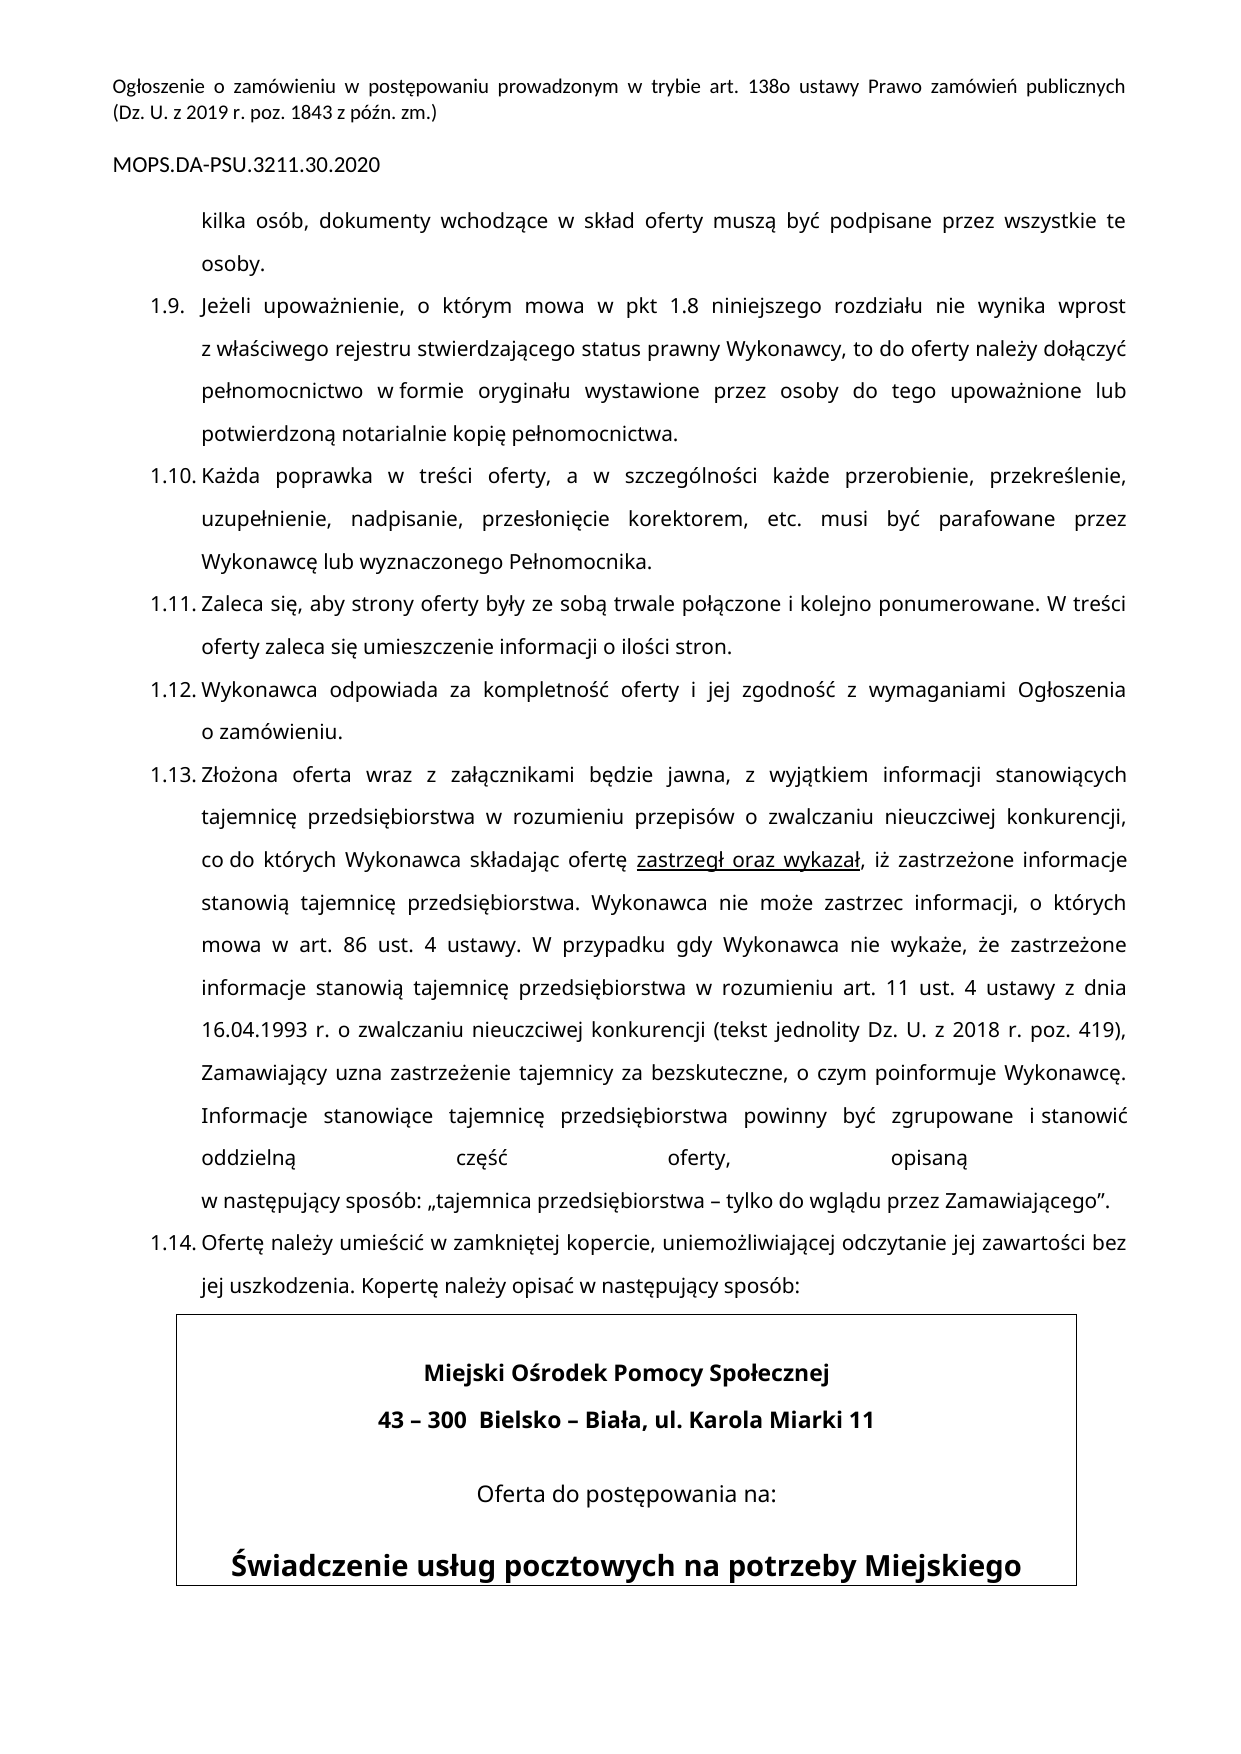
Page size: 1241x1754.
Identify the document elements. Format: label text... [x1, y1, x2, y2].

list Każda poprawka w treści oferty, a w szczególności każde przerobienie, przekreślenie, uzupełnienie, nadpisanie, przesłonięcie korektorem, etc. musi być parafowane przez Wykonawcę lub wyznaczonego Pełnomocnika. [150, 462, 1128, 575]
list Jeżeli upoważnienie, o którym mowa w pkt 1.8 niniejszego rozdziału nie wynika wprost z właściwego rejestru stwierdzającego status prawny Wykonawcy, to do oferty należy dołączyć pełnomocnictwo w formie oryginału wystawione przez osoby do tego upoważnione lub potwierdzoną notarialnie kopię pełnomocnictwa. [150, 291, 1128, 447]
list Wykonawca odpowiada za kompletność oferty i jej zgodność z wymaganiami Ogłoszenia o zamówieniu. [150, 675, 1128, 746]
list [150, 206, 1128, 277]
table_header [177, 1315, 1076, 1585]
list Ofertę należy umieścić w zamkniętej kopercie, uniemożliwiającej odczytanie jej zawartości bez jej uszkodzenia. Kopertę należy opisać w następujący sposób: [150, 1228, 1128, 1299]
list Złożona oferta wraz z załącznikami będzie jawna, z wyjątkiem informacji stanowiących tajemnicę przedsiębiorstwa w rozumieniu przepisów o zwalczaniu nieuczciwej konkurencji, co do których Wykonawca składając ofertę zastrzegł oraz wykazał, iż zastrzeżone informacje stanowią tajemnicę przedsiębiorstwa. Wykonawca nie może zastrzec informacji, o których mowa w art. 86 ust. 4 ustawy. W przypadku gdy Wykonawca nie wykaże, że zastrzeżone informacje stanowią tajemnicę przedsiębiorstwa w rozumieniu art. 11 ust. 4 ustawy z dnia 16.04.1993 r. o zwalczaniu nieuczciwej konkurencji (tekst jednolity Dz. U. z 2018 r. poz. 419), Zamawiający uzna zastrzeżenie tajemnicy za bezskuteczne, o czym poinformuje Wykonawcę. Informacje stanowiące tajemnicę przedsiębiorstwa powinny być zgrupowane i stanowić oddzielną część oferty, opisaną w następujący sposób: „tajemnica przedsiębiorstwa – tylko do wglądu przez Zamawiającego”. [150, 760, 1128, 1214]
list Zaleca się, aby strony oferty były ze sobą trwale połączone i kolejno ponumerowane. W treści oferty zaleca się umieszczenie informacji o ilości stron. [150, 589, 1128, 661]
